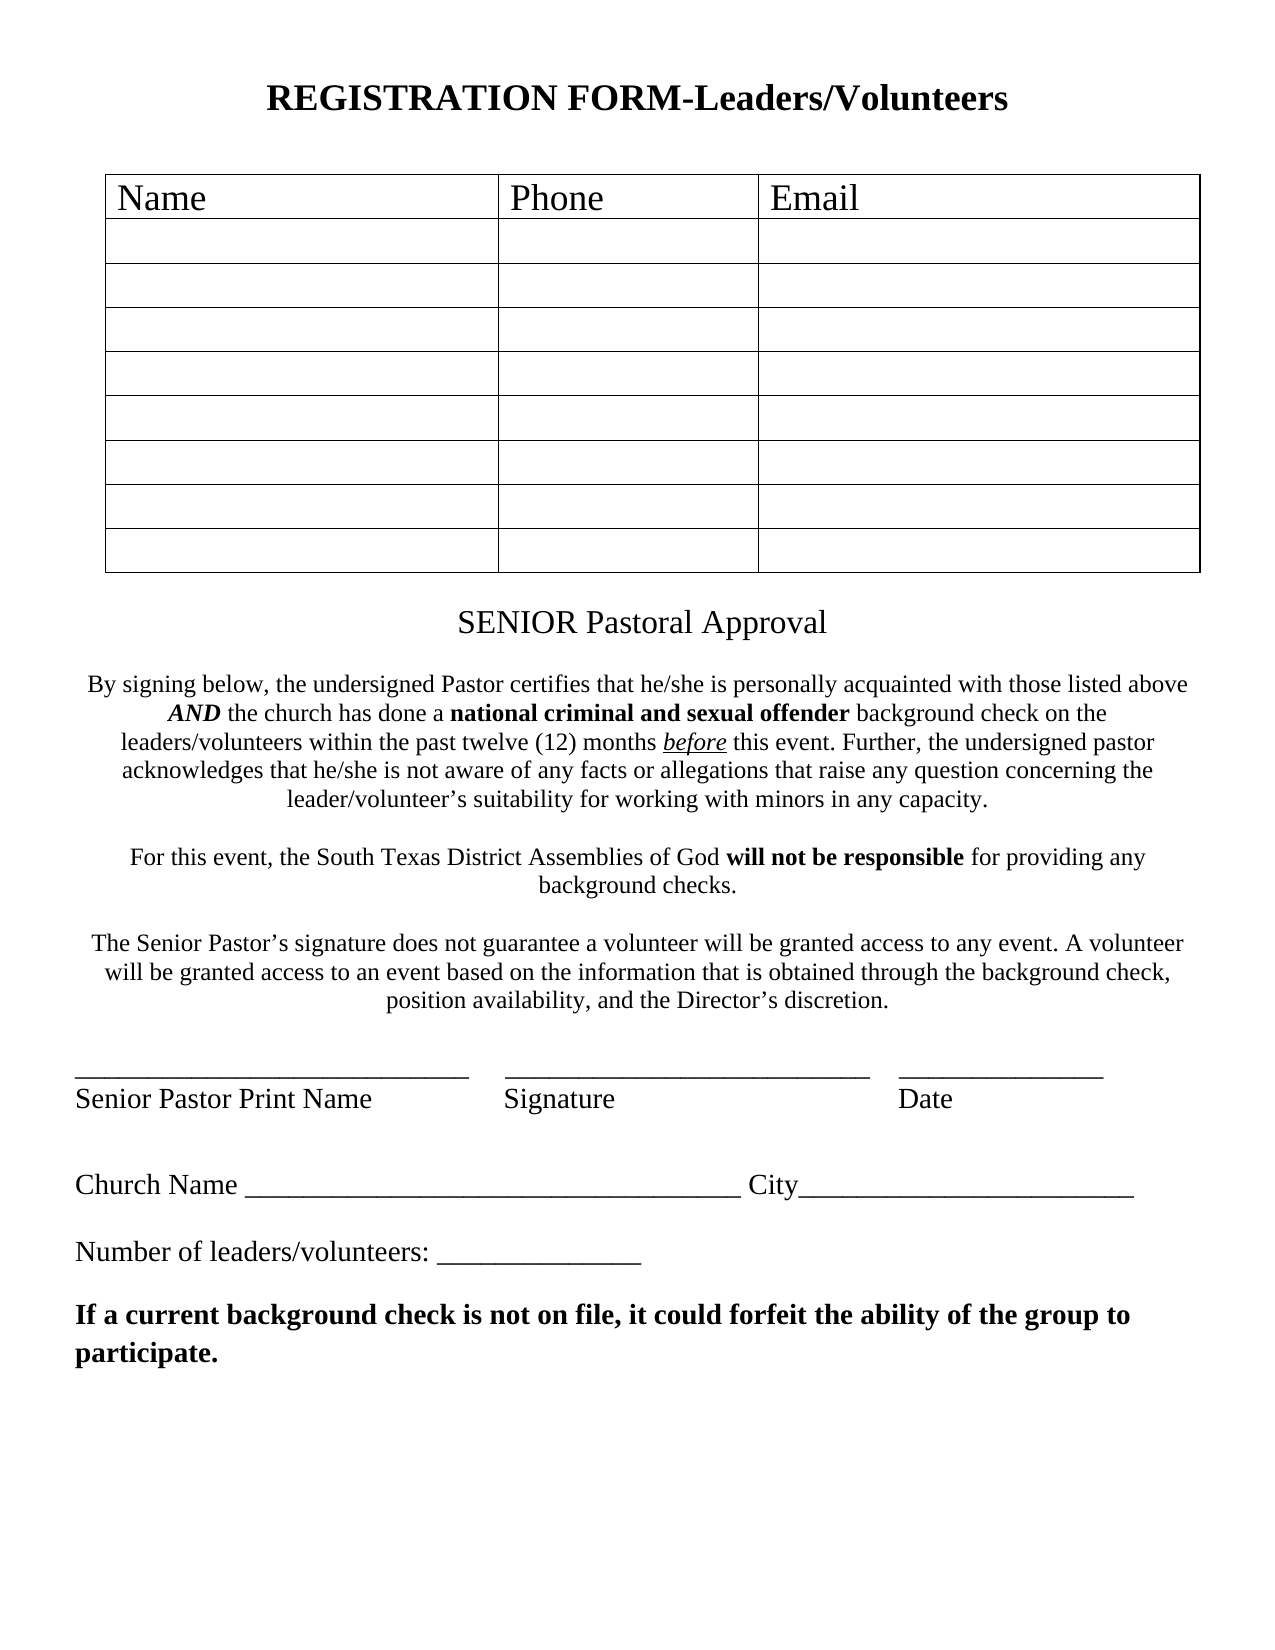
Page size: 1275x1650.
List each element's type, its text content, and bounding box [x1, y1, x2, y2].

text Senior Pastor Print Name Signature Date [75, 1081, 1200, 1115]
table_cell [106, 219, 498, 263]
table_cell [106, 396, 498, 440]
text For this event, the South Texas District Assemblies of God will not be responsible for providing any background checks. [75, 842, 1200, 899]
text SENIOR Pastoral Approval [75, 602, 1200, 640]
table_cell [499, 529, 758, 572]
table_cell [106, 529, 498, 572]
table_header Email [759, 175, 1199, 218]
text REGISTRATION FORM-Leaders/Volunteers [75, 75, 1200, 118]
table_cell [106, 485, 498, 528]
text Church Name __________________________________ City_______________________ [75, 1167, 1200, 1201]
table_cell [759, 308, 1199, 351]
table_cell [499, 308, 758, 351]
table_cell [499, 396, 758, 440]
table_cell [759, 529, 1199, 572]
table_cell [759, 441, 1199, 484]
text ___________________________ _________________________ ______________ [75, 1048, 1200, 1081]
table_cell [499, 485, 758, 528]
table_cell [499, 441, 758, 484]
text By signing below, the undersigned Pastor certifies that he/she is personally acquainted with those listed above AND the church has done a national criminal and sexual offender background check on the leaders/volunteers within the past twelve (12) months before this event. Further, the undersigned pastor acknowledges that he/she is not aware of any facts or allegations that raise any question concerning the leader/volunteer’s suitability for working with minors in any capacity. [75, 669, 1200, 813]
table_cell [759, 264, 1199, 307]
text The Senior Pastor’s signature does not guarantee a volunteer will be granted access to any event. A volunteer will be granted access to an event based on the information that is obtained through the background check, position availability, and the Director’s discretion. [75, 928, 1200, 1014]
table_cell [106, 264, 498, 307]
table_cell [759, 219, 1199, 263]
table_cell [499, 264, 758, 307]
table_cell [759, 396, 1199, 440]
table_header Phone [499, 175, 758, 218]
table_cell [499, 352, 758, 395]
table_cell [106, 308, 498, 351]
table_cell [759, 352, 1199, 395]
text Number of leaders/volunteers: ______________ [75, 1234, 1200, 1297]
table_cell [759, 485, 1199, 528]
table_cell [106, 441, 498, 484]
text If a current background check is not on file, it could forfeit the ability of the group to participate. [75, 1297, 1200, 1369]
table_cell [106, 352, 498, 395]
table_header Name [106, 175, 498, 218]
table_cell [499, 219, 758, 263]
